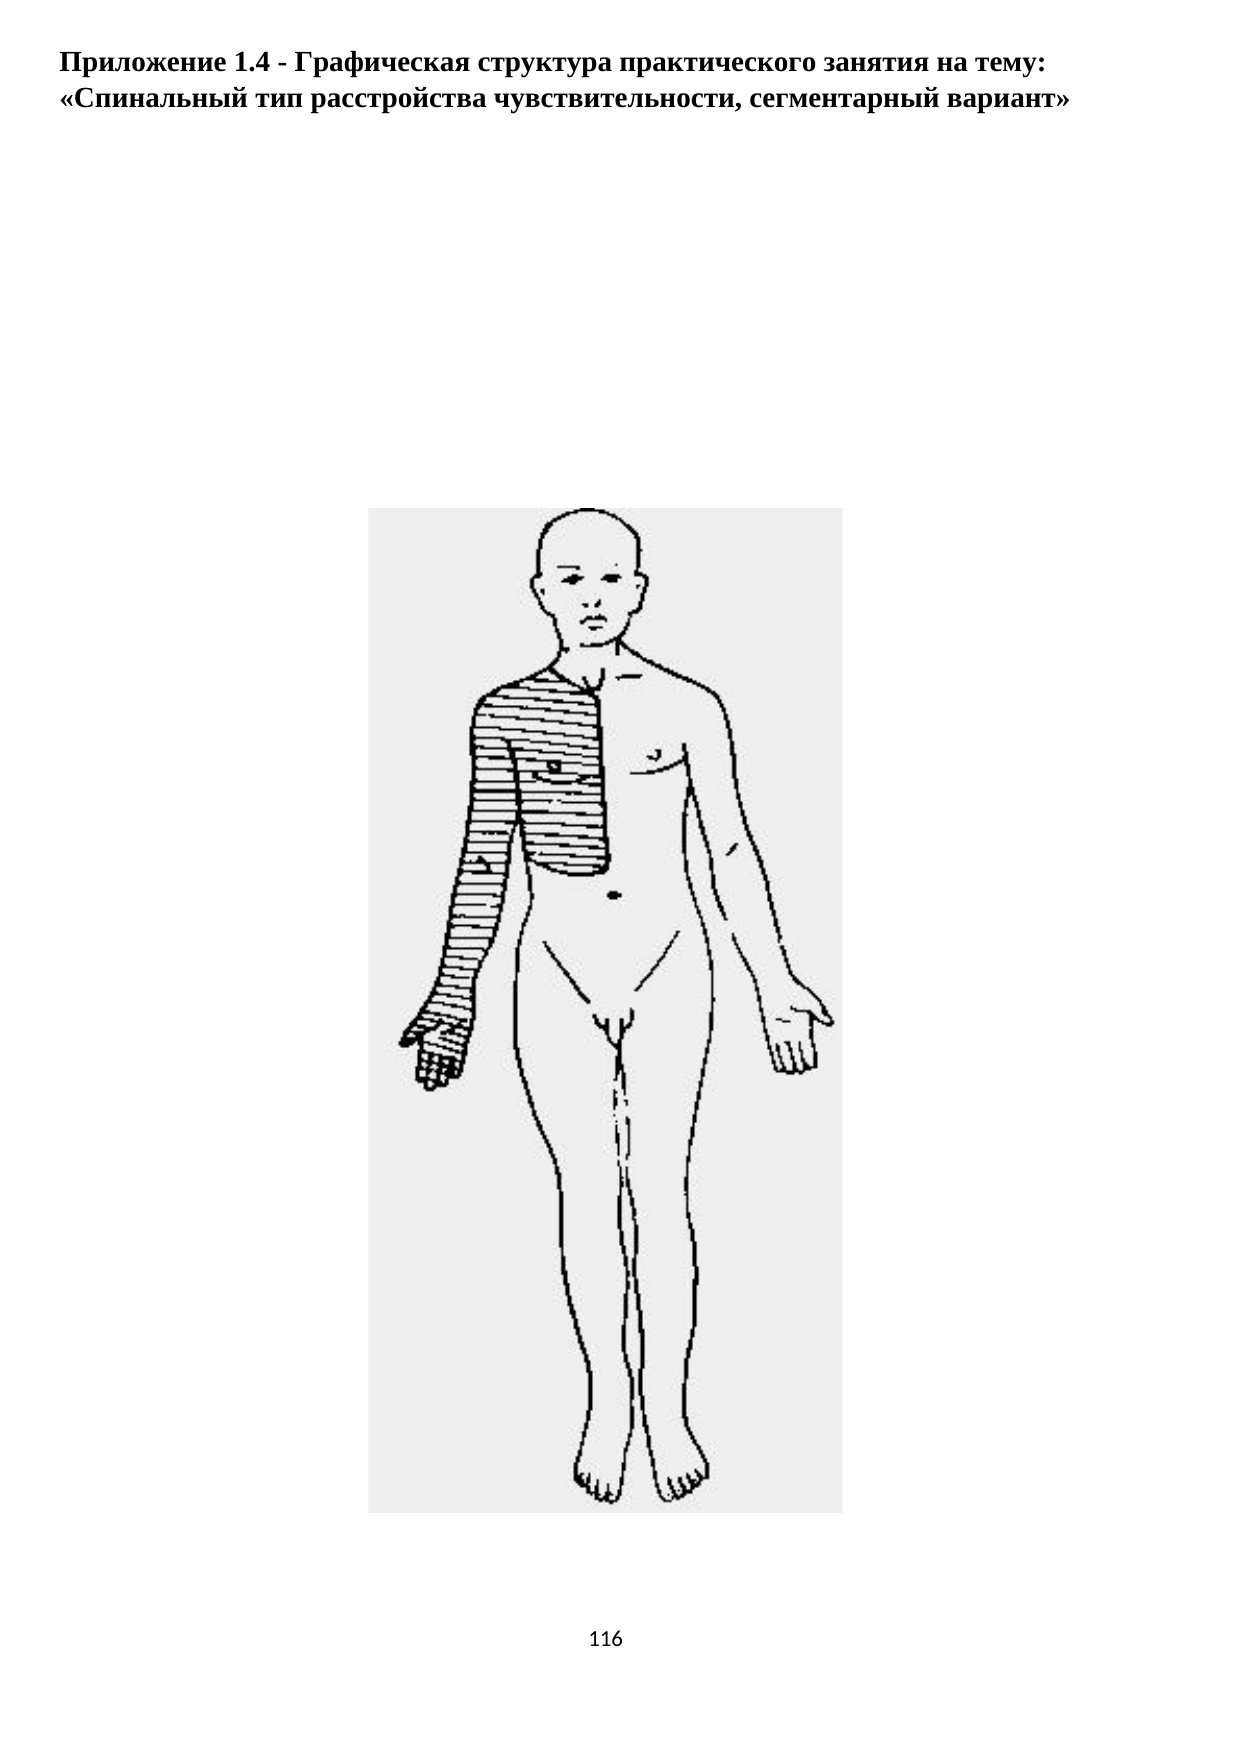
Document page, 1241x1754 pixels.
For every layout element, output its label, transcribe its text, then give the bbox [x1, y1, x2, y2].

text Приложение 1.4 - Графическая структура практического занятия на тему: «Спинальный тип расстройства чувствительности, сегментарный вариант» [59, 44, 1152, 114]
picture [368, 508, 843, 1513]
